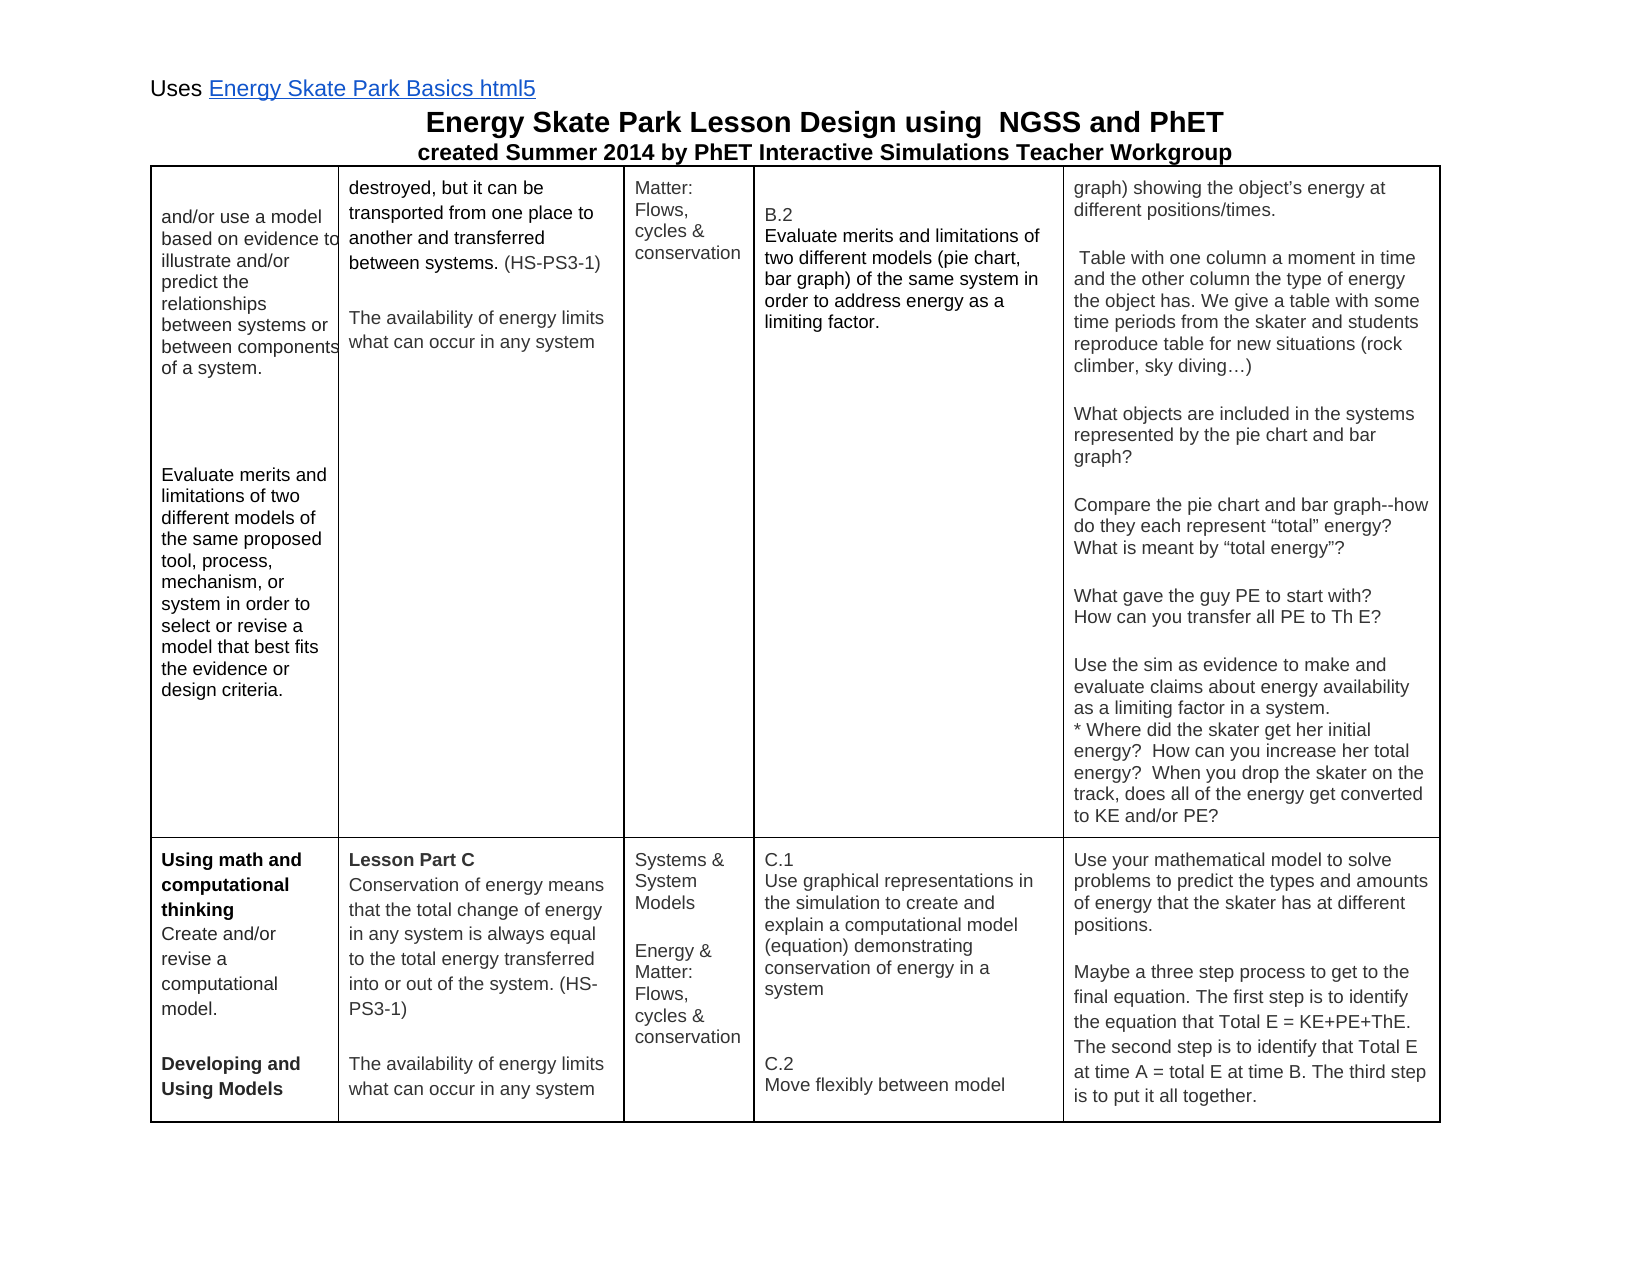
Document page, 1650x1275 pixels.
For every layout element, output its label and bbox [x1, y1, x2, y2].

table_cell [755, 167, 1063, 837]
table_cell [625, 838, 753, 1121]
table_cell [339, 838, 623, 1121]
table_cell [152, 167, 338, 837]
table_cell [152, 838, 338, 1121]
table_cell [625, 167, 753, 837]
table_cell [1064, 838, 1439, 1121]
table_cell [339, 167, 623, 837]
table_cell [755, 838, 1063, 1121]
table_cell [1064, 167, 1439, 837]
